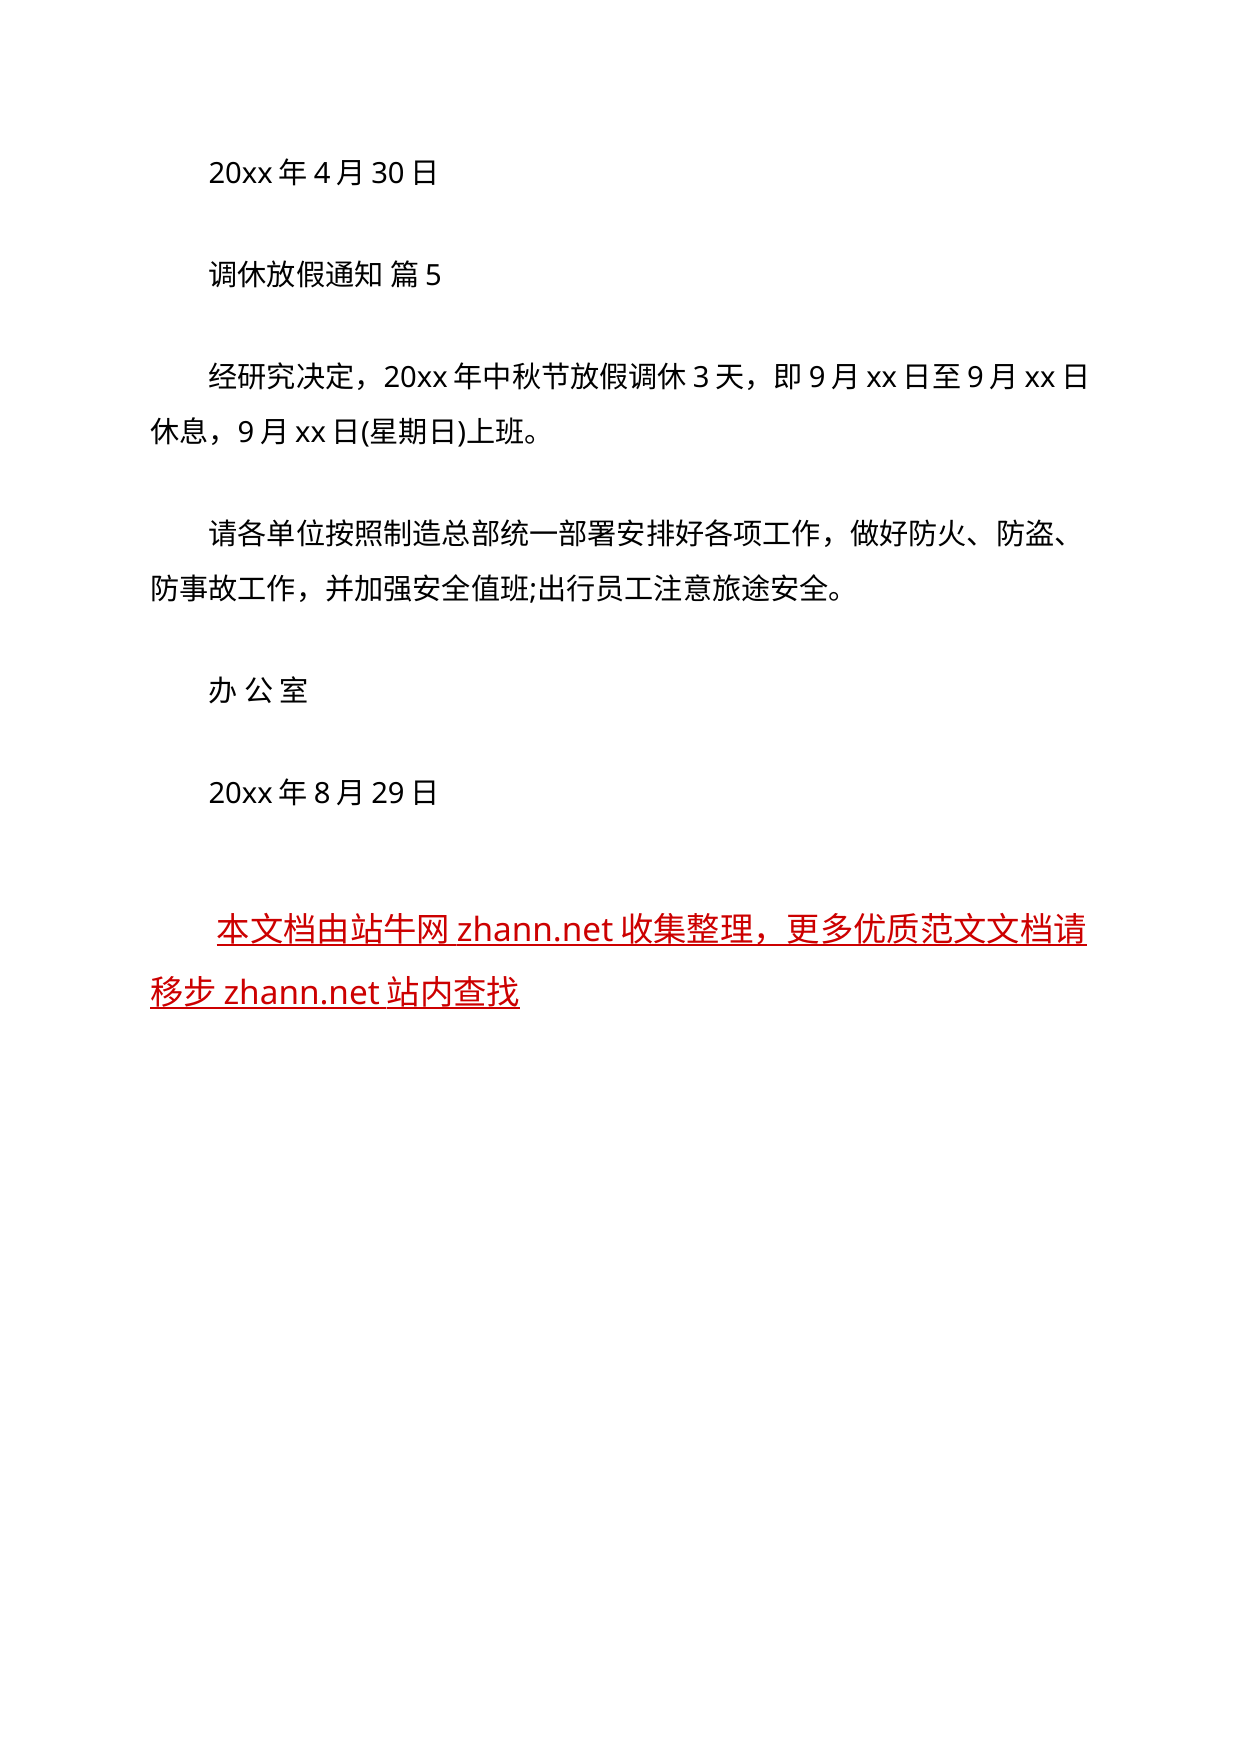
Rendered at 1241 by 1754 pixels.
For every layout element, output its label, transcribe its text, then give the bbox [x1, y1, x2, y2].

text 办 公 室 [150, 668, 1090, 710]
text 20xx年8月29日 [150, 769, 1090, 812]
text 调休放假通知 篇5 [150, 252, 1090, 294]
text 经研究决定，20xx年中秋节放假调休3天，即9月xx日至9月xx日休息，9月xx日(星期日)上班。 [150, 354, 1090, 451]
text 本文档由站牛网zhann.net收集整理，更多优质范文文档请移步zhann.net站内查找 [150, 903, 1090, 1014]
text 请各单位按照制造总部统一部署安排好各项工作，做好防火、防盗、防事故工作，并加强安全值班;出行员工注意旅途安全。 [150, 511, 1090, 608]
text 20xx年4月30日 [150, 150, 1090, 192]
